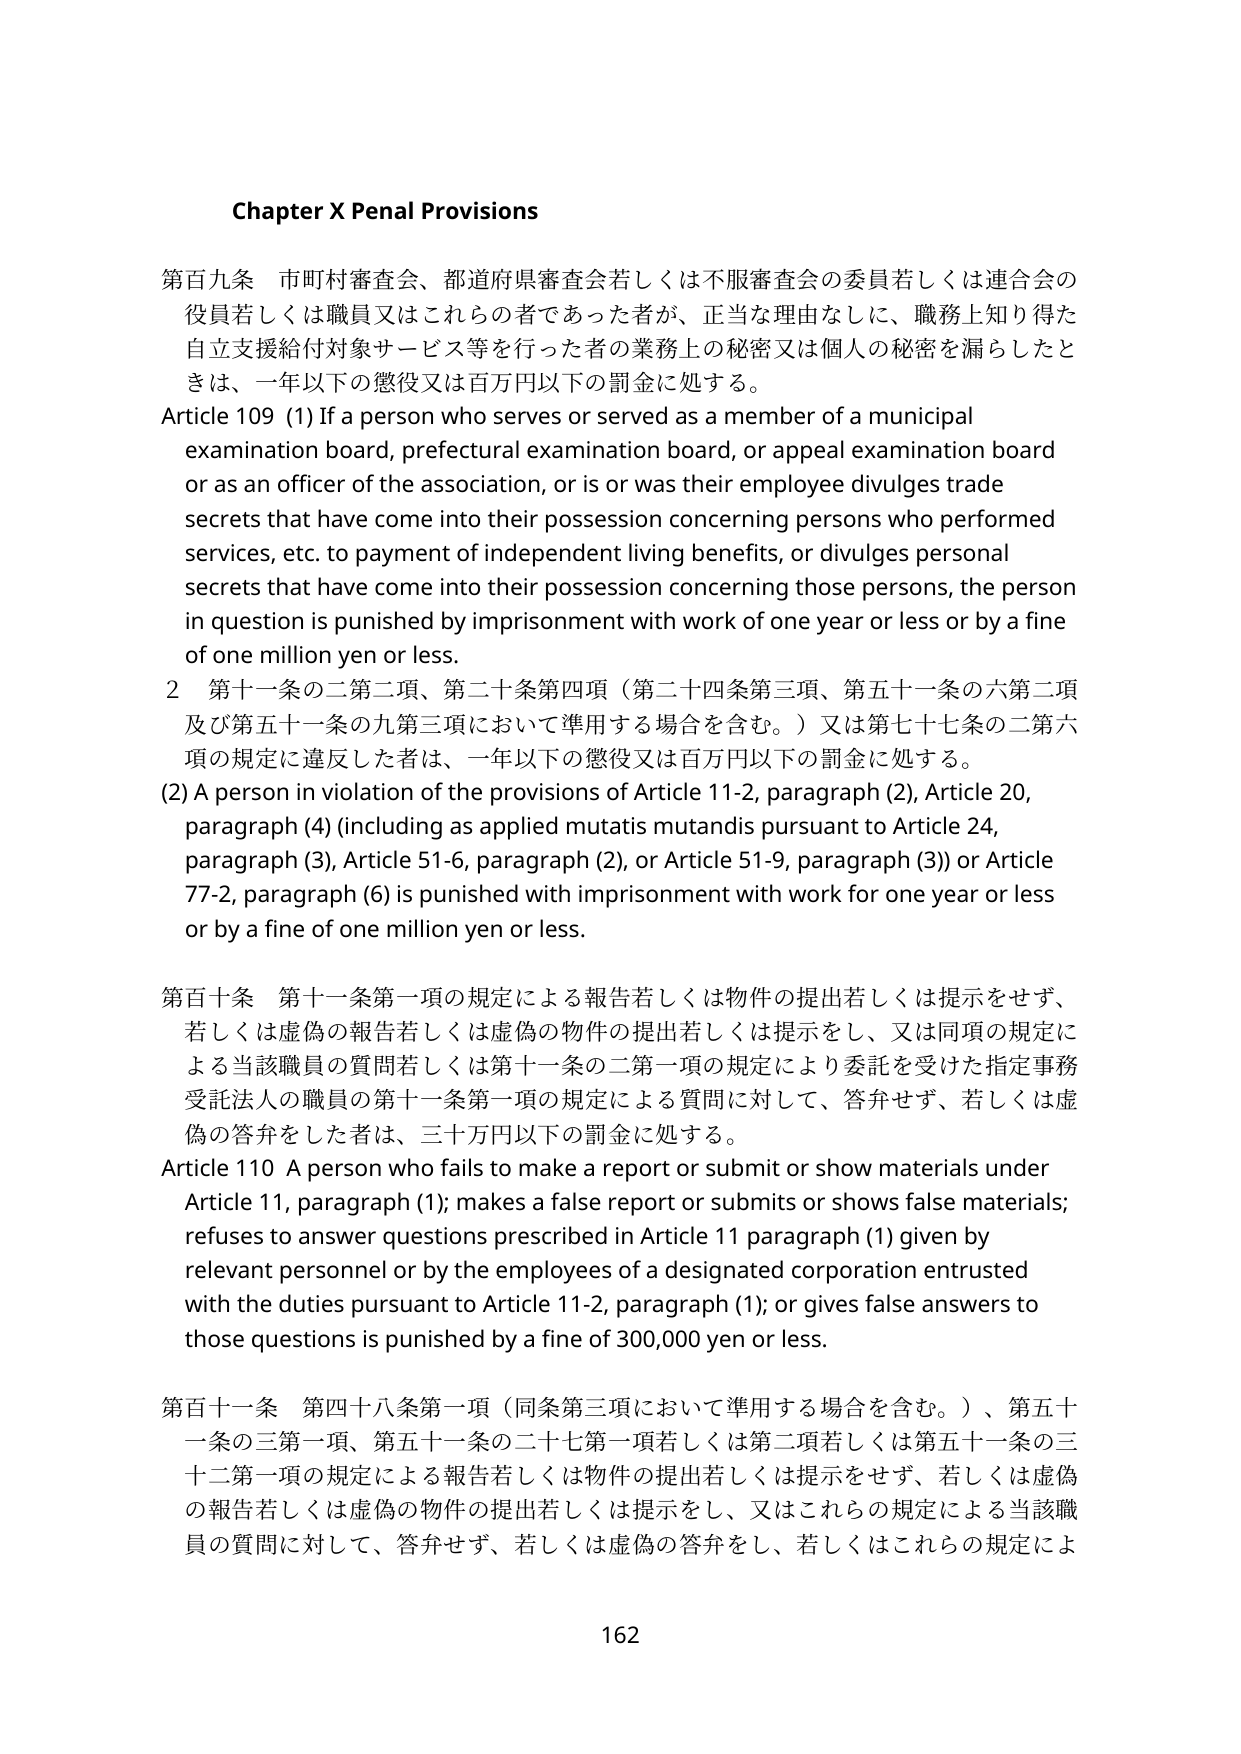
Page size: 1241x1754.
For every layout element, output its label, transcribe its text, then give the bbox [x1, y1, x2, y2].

text 第百十条 第十一条第一項の規定による報告若しくは物件の提出若しくは提示をせず、若しくは虚偽の報告若しくは虚偽の物件の提出若しくは提示をし、又は同項の規定による当該職員の質問若しくは第十一条の二第一項の規定により委託を受けた指定事務受託法人の職員の第十一条第一項の規定による質問に対して、答弁せず、若しくは虚偽の答弁をした者は、三十万円以下の罰金に処する。 [161, 979, 1079, 1150]
text 第百九条 市町村審査会、都道府県審査会若しくは不服審査会の委員若しくは連合会の役員若しくは職員又はこれらの者であった者が、正当な理由なしに、職務上知り得た自立支援給付対象サービス等を行った者の業務上の秘密又は個人の秘密を漏らしたときは、一年以下の懲役又は百万円以下の罰金に処する。 [161, 262, 1079, 399]
text ２ 第十一条の二第二項、第二十条第四項（第二十四条第三項、第五十一条の六第二項及び第五十一条の九第三項において準用する場合を含む。）又は第七十七条の二第六項の規定に違反した者は、一年以下の懲役又は百万円以下の罰金に処する。 [161, 672, 1079, 774]
text Chapter X Penal Provisions [230, 194, 1079, 228]
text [161, 1389, 1079, 1560]
text (2) A person in violation of the provisions of Article 11-2, paragraph (2), Article 20, paragraph (4) (including as applied mutatis mutandis pursuant to Article 24, paragraph (3), Article 51-6, paragraph (2), or Article 51-9, paragraph (3)) or Article 77-2, paragraph (6) is punished with imprisonment with work for one year or less or by a fine of one million yen or less. [161, 774, 1079, 945]
text Article 109 (1) If a person who serves or served as a member of a municipal examination board, prefectural examination board, or appeal examination board or as an officer of the association, or is or was their employee divulges trade secrets that have come into their possession concerning persons who performed services, etc. to payment of independent living benefits, or divulges personal secrets that have come into their possession concerning those persons, the person in question is punished by imprisonment with work of one year or less or by a fine of one million yen or less. [161, 399, 1079, 672]
text Article 110 A person who fails to make a report or submit or show materials under Article 11, paragraph (1); makes a false report or submits or shows false materials; refuses to answer questions prescribed in Article 11 paragraph (1) given by relevant personnel or by the employees of a designated corporation entrusted with the duties pursuant to Article 11-2, paragraph (1); or gives false answers to those questions is punished by a fine of 300,000 yen or less. [161, 1150, 1079, 1355]
